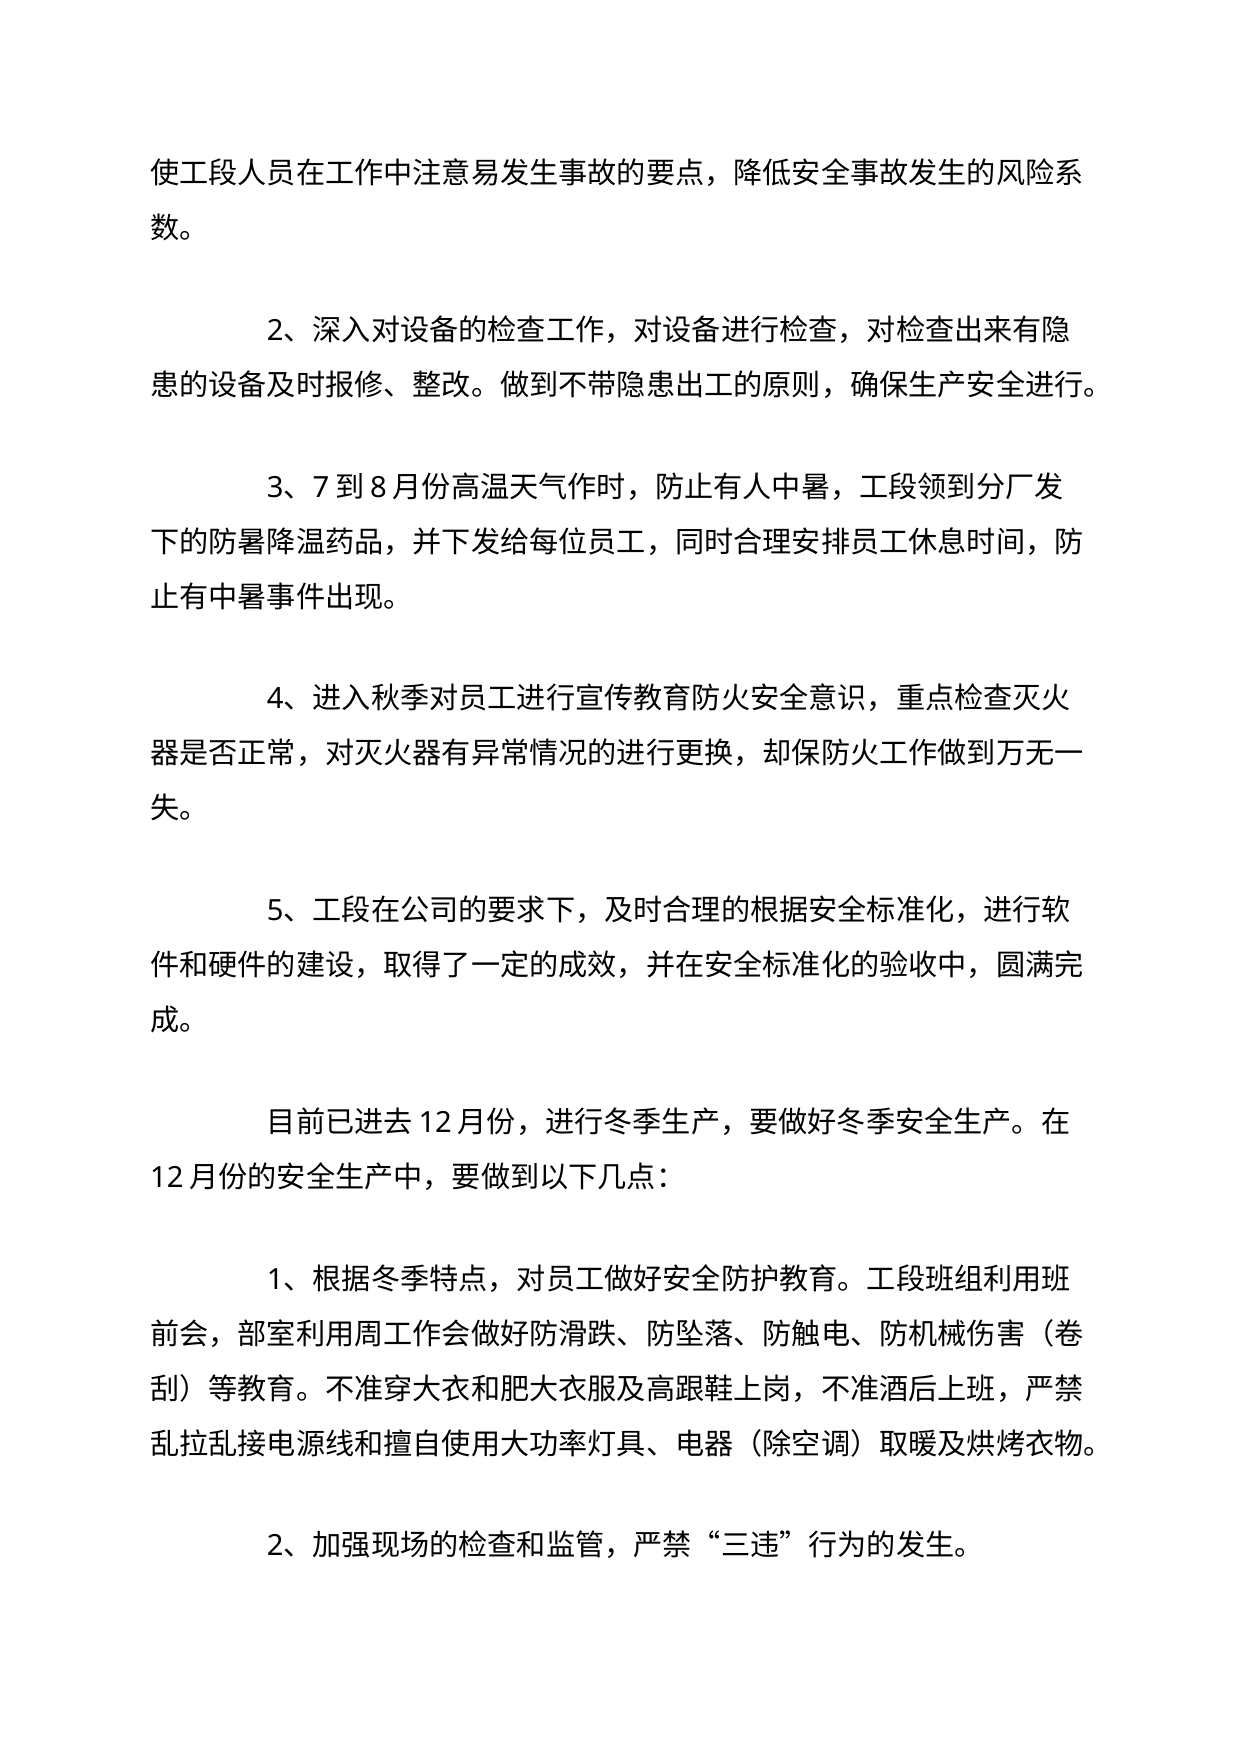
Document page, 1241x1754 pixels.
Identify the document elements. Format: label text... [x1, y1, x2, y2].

text 4、进入秋季对员工进行宣传教育防火安全意识，重点检查灭火器是否正常，对灭火器有异常情况的进行更换，却保防火工作做到万无一失。 [150, 675, 1090, 827]
text 目前已进去12月份，进行冬季生产，要做好冬季安全生产。在12月份的安全生产中，要做到以下几点： [150, 1098, 1090, 1196]
text 3、7到8月份高温天气作时，防止有人中暑，工段领到分厂发下的防暑降温药品，并下发给每位员工，同时合理安排员工休息时间，防止有中暑事件出现。 [150, 463, 1090, 616]
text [150, 150, 1090, 247]
text 2、深入对设备的检查工作，对设备进行检查，对检查出来有隐患的设备及时报修、整改。做到不带隐患出工的原则，确保生产安全进行。 [150, 307, 1090, 404]
text 2、加强现场的检查和监管，严禁“三违”行为的发生。 [150, 1522, 1090, 1564]
text 1、根据冬季特点，对员工做好安全防护教育。工段班组利用班前会，部室利用周工作会做好防滑跌、防坠落、防触电、防机械伤害（卷刮）等教育。不准穿大衣和肥大衣服及高跟鞋上岗，不准酒后上班，严禁乱拉乱接电源线和擅自使用大功率灯具、电器（除空调）取暖及烘烤衣物。 [150, 1255, 1090, 1462]
text 5、工段在公司的要求下，及时合理的根据安全标准化，进行软件和硬件的建设，取得了一定的成效，并在安全标准化的验收中，圆满完成。 [150, 887, 1090, 1039]
